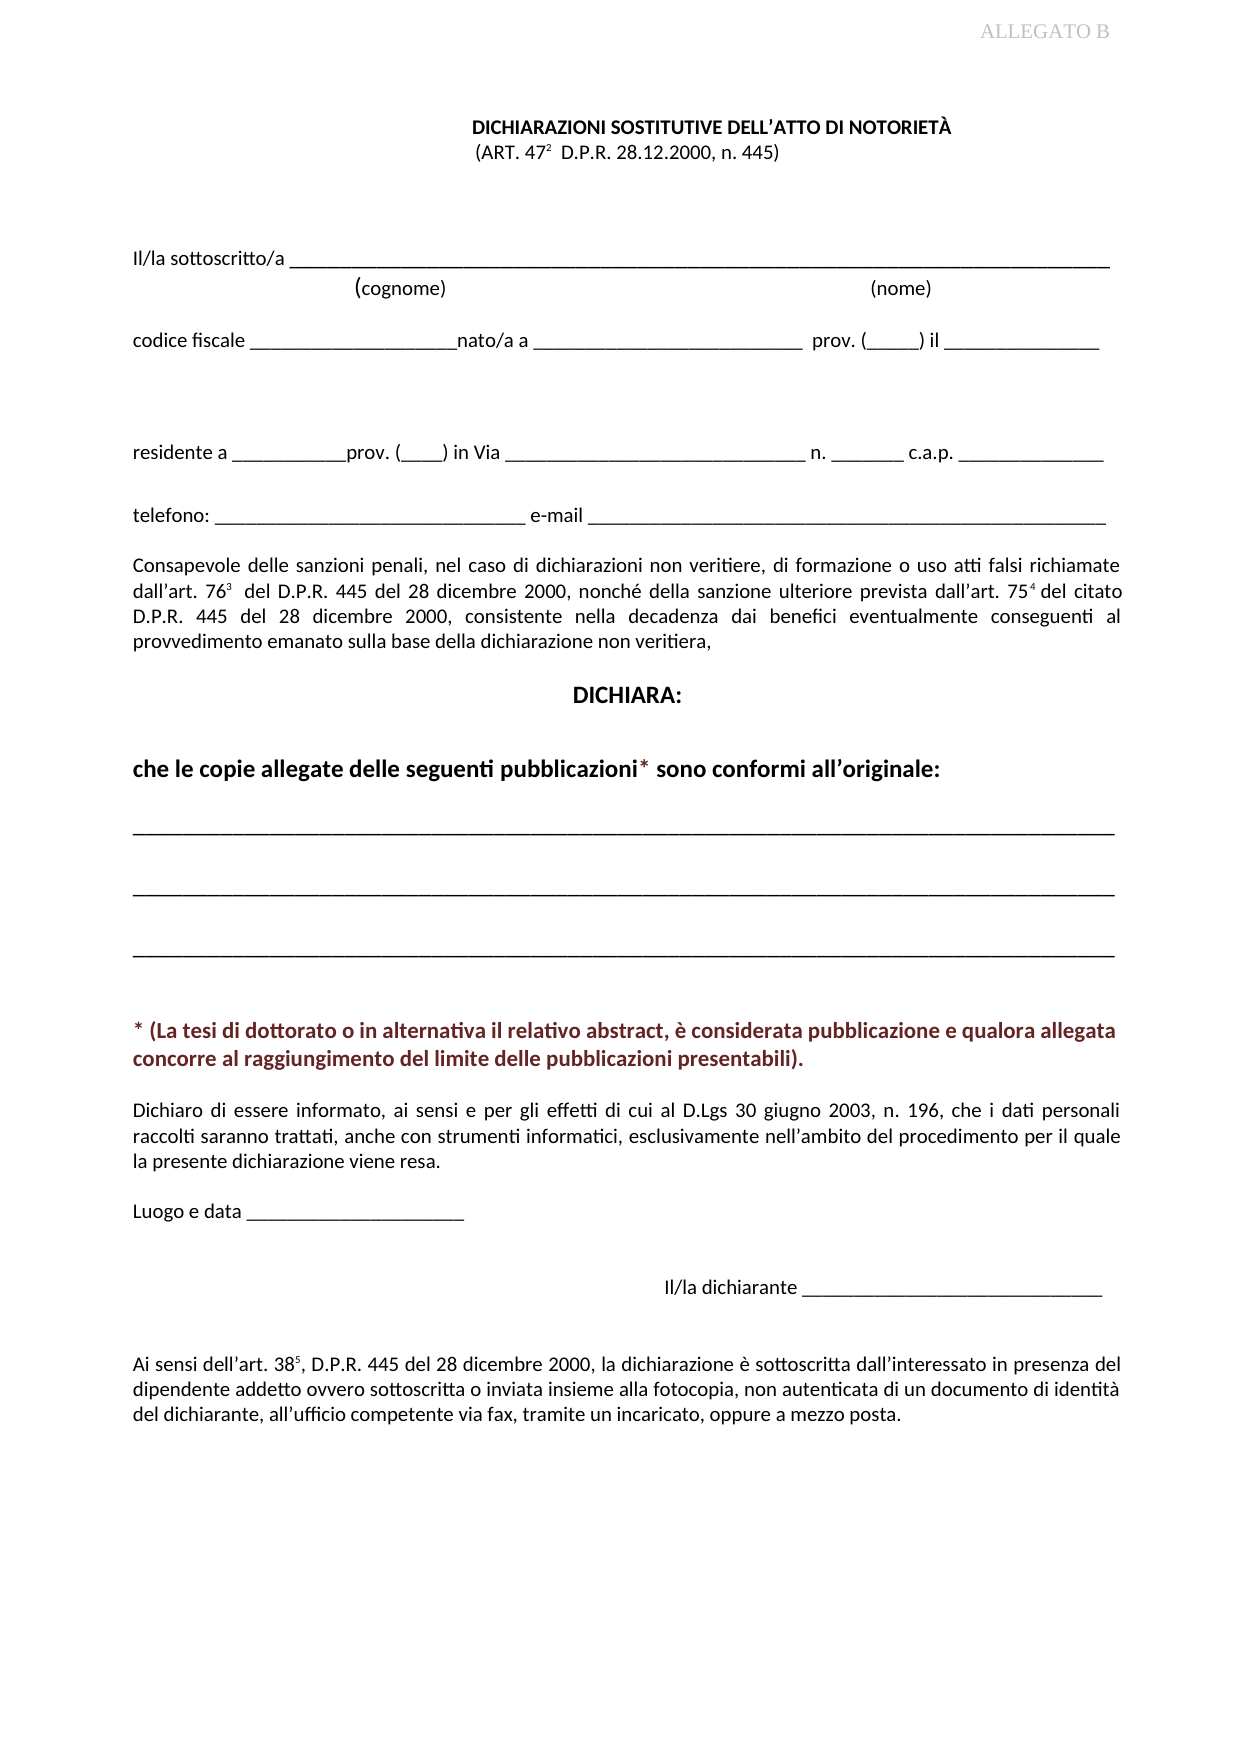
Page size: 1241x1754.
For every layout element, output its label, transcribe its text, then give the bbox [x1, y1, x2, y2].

text (ART. 472 D.P.R. 28.12.2000, n. 445) [133, 139, 1122, 165]
subtitle telefono: ______________________________ e-mail __________________________________________________ [133, 502, 1122, 527]
text Luogo e data _____________________ [133, 1199, 1122, 1224]
text DICHIARA: [133, 679, 1122, 710]
text Ai sensi dell’art. 385, D.P.R. 445 del 28 dicembre 2000, la dichiarazione è sottoscritta dall’interessato in presenza del dipendente addetto ovvero sottoscritta o inviata insieme alla fotocopia, non autenticata di un documento di identità del dichiarante, all’ufficio competente via fax, tramite un incaricato, oppure a mezzo posta. [133, 1351, 1122, 1427]
subtitle Il/la dichiarante _____________________________ [664, 1274, 1122, 1300]
subtitle Consapevole delle sanzioni penali, nel caso di dichiarazioni non veritiere, di formazione o uso atti falsi richiamate dall’art. 763 del D.P.R. 445 del 28 dicembre 2000, nonché della sanzione ulteriore prevista dall’art. 754 del citato D.P.R. 445 del 28 dicembre 2000, consistente nella decadenza dai benefici eventualmente conseguenti al provvedimento emanato sulla base della dichiarazione non veritiera, [133, 552, 1122, 654]
subtitle codice fiscale ____________________nato/a a __________________________ prov. (_____) il _______________ [133, 327, 1122, 352]
text Dichiaro di essere informato, ai sensi e per gli effetti di cui al D.Lgs 30 giugno 2003, n. 196, che i dati personali raccolti saranno trattati, anche con strumenti informatici, esclusivamente nell’ambito del procedimento per il quale la presente dichiarazione viene resa. [133, 1097, 1122, 1174]
subtitle residente a ___________prov. (____) in Via _____________________________ n. _______ c.a.p. ______________ [133, 439, 1122, 464]
text _____________________________________________________________________________________________________________________________________________________________________________________________________________________________________________ [133, 808, 1122, 961]
text che le copie allegate delle seguenti pubblicazioni* sono conformi all’originale: [133, 753, 1122, 783]
text * (La tesi di dottorato o in alternativa il relativo abstract, è considerata pubblicazione e qualora allegata concorre al raggiungimento del limite delle pubblicazioni presentabili). [133, 1016, 1122, 1072]
subtitle (cognome) (nome) [133, 271, 1107, 302]
text DICHIARAZIONI SOSTITUTIVE DELL’ATTO DI NOTORIETÀ [133, 114, 1122, 139]
subtitle Il/la sottoscritto/a __________________________________________________________________ [133, 241, 1122, 271]
